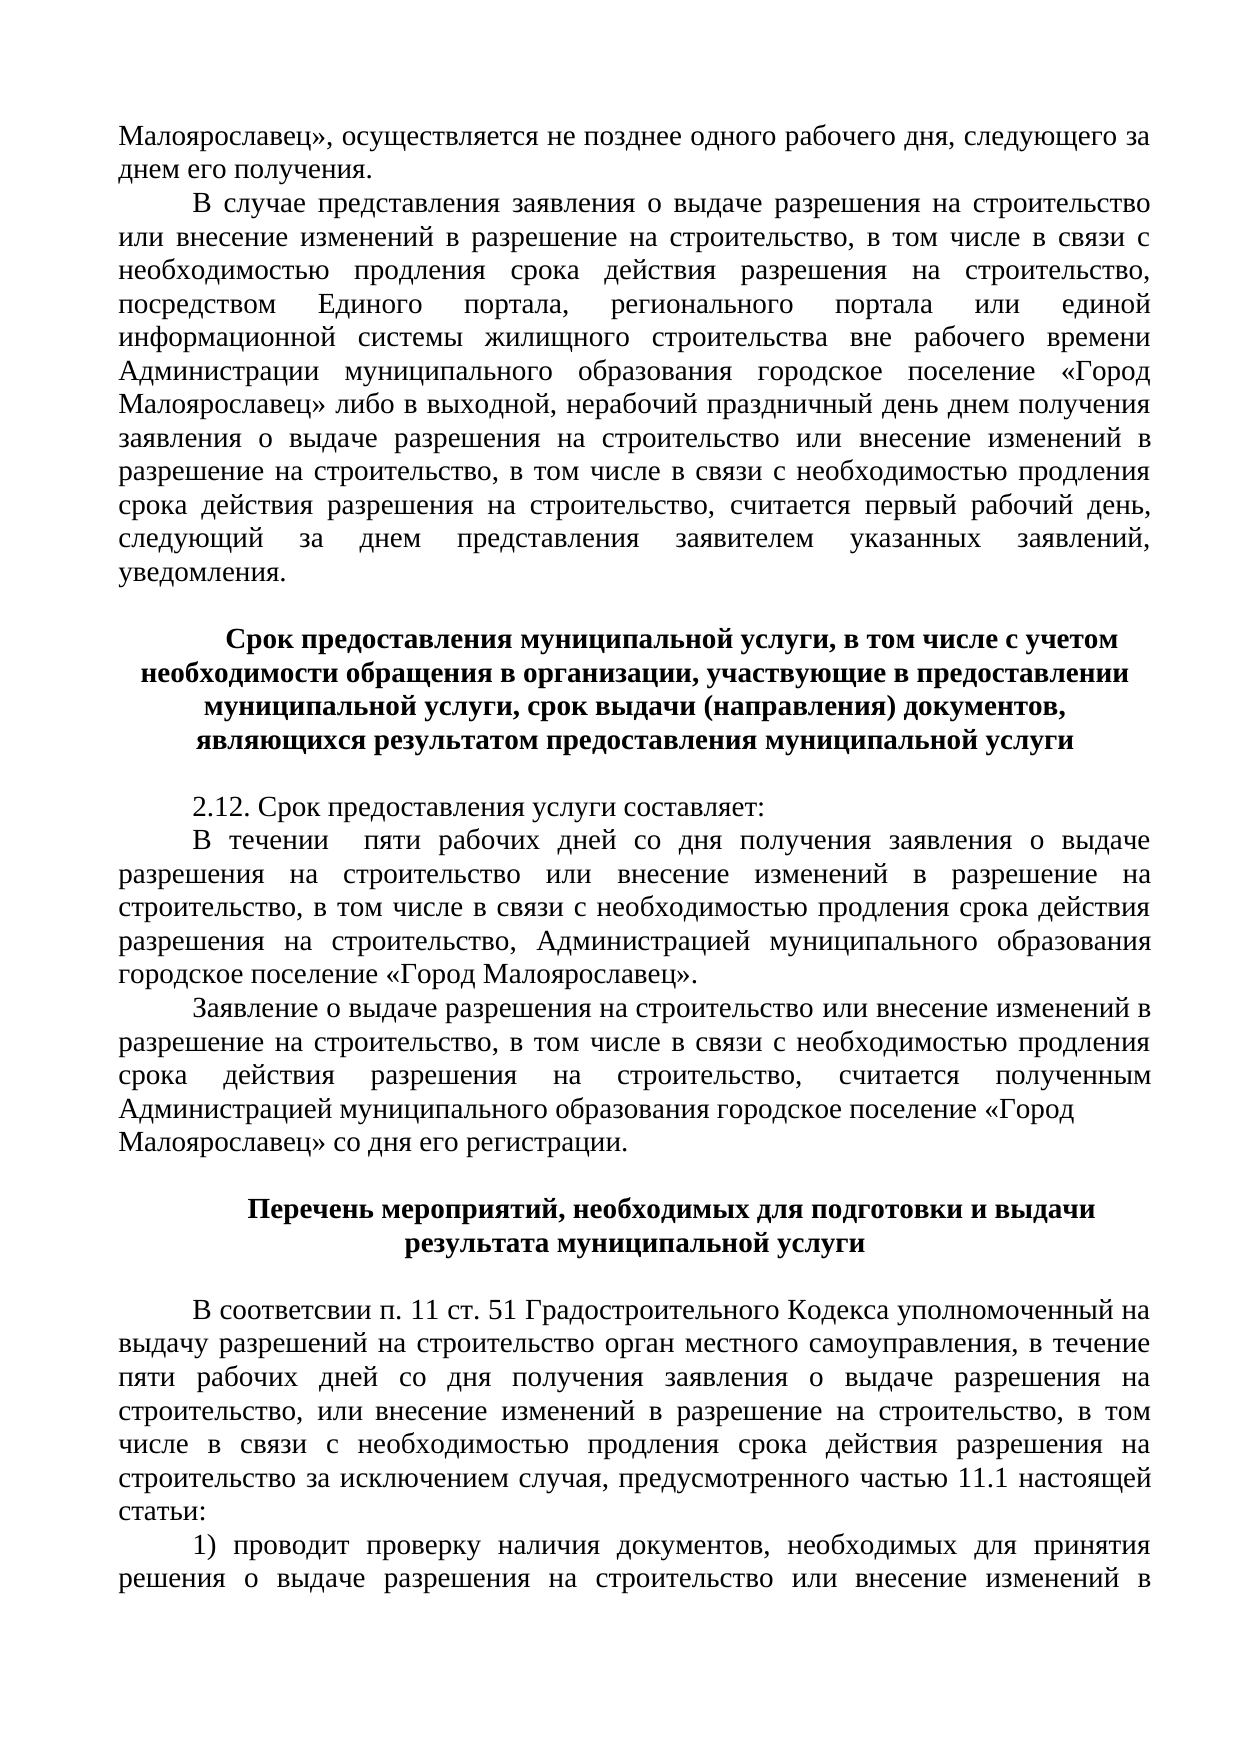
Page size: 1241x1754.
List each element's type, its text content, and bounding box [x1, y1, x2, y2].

text 2.12. Срок предоставления услуги составляет: [118, 789, 1152, 822]
text Срок предоставления муниципальной услуги, в том числе с учетом необходимости обращения в организации, участвующие в предоставлении муниципальной услуги, срок выдачи (направления) документов, являющихся результатом предоставления муниципальной услуги [118, 621, 1152, 755]
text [118, 1527, 1152, 1594]
text Перечень мероприятий, необходимых для подготовки и выдачи результата муниципальной услуги [118, 1191, 1152, 1258]
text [118, 118, 1152, 185]
text Заявление о выдаче разрешения на строительство или внесение изменений в разрешение на строительство, в том числе в связи с необходимостью продления срока действия разрешения на строительство, считается полученным Администрацией муниципального образования городское поселение «Город [118, 990, 1152, 1124]
text В соответсвии п. 11 ст. 51 Градостроительного Кодекса уполномоченный на выдачу разрешений на строительство орган местного самоуправления, в течение пяти рабочих дней со дня получения заявления о выдаче разрешения на строительство, или внесение изменений в разрешение на строительство, в том числе в связи с необходимостью продления срока действия разрешения на строительство за исключением случая, предусмотренного частью 11.1 настоящей статьи: [118, 1292, 1152, 1527]
text В случае представления заявления о выдаче разрешения на строительство или внесение изменений в разрешение на строительство, в том числе в связи с необходимостью продления срока действия разрешения на строительство, посредством Единого портала, регионального портала или единой информационной системы жилищного строительства вне рабочего времени Администрации муниципального образования городское поселение «Город Малоярославец» либо в выходной, нерабочий праздничный день днем получения заявления о выдаче разрешения на строительство или внесение изменений в разрешение на строительство, в том числе в связи с необходимостью продления срока действия разрешения на строительство, считается первый рабочий день, следующий за днем представления заявителем указанных заявлений, уведомления. [118, 185, 1152, 588]
text В течении пяти рабочих дней со дня получения заявления о выдаче разрешения на строительство или внесение изменений в разрешение на строительство, в том числе в связи с необходимостью продления срока действия разрешения на строительство, Администрацией муниципального образования городское поселение «Город Малоярославец». [118, 822, 1152, 990]
text Малоярославец» со дня его регистрации. [118, 1124, 1152, 1158]
